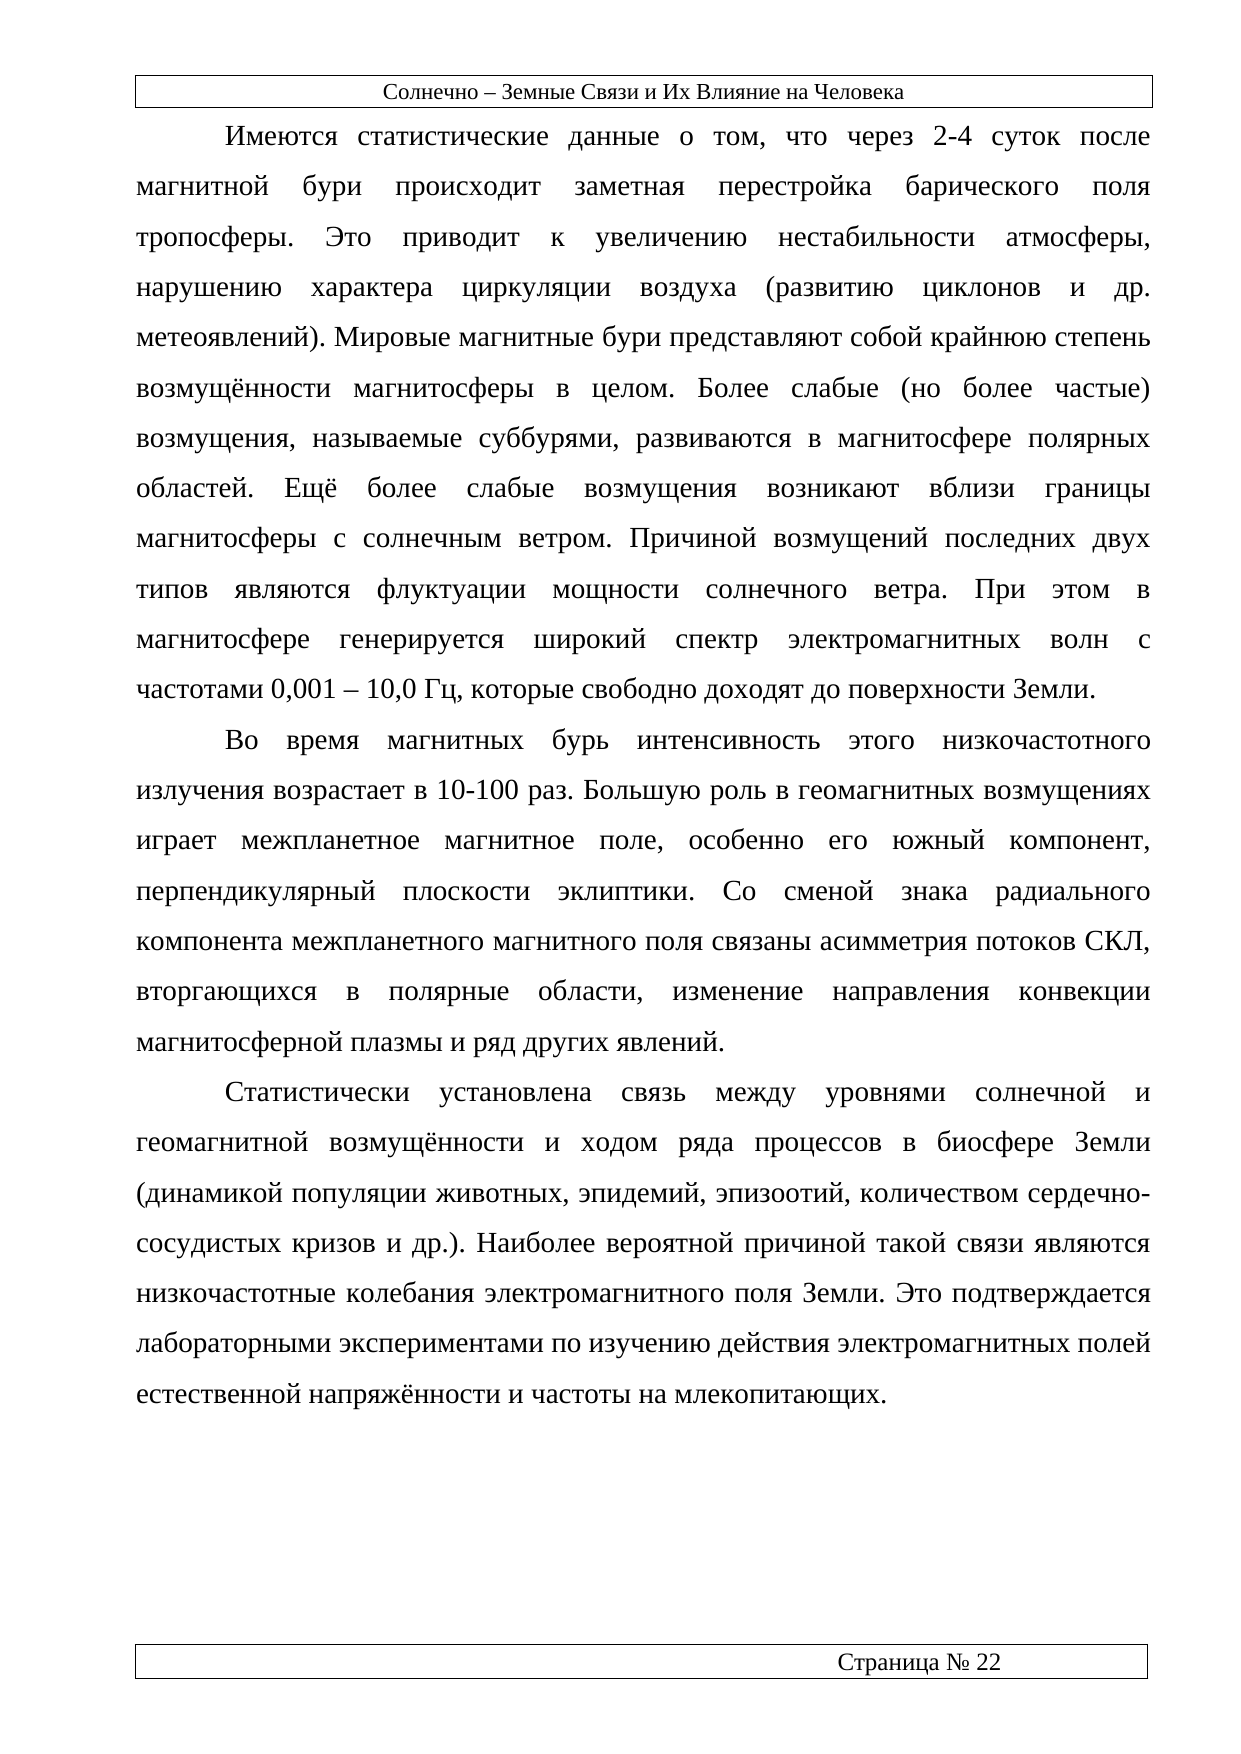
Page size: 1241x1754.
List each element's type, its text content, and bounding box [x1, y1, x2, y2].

text Имеются статистические данные о том, что через 2-4 суток после магнитной бури происходит заметная перестройка барического поля тропосферы. Это приводит к увеличению нестабильности атмосферы, нарушению характера циркуляции воздуха (развитию циклонов и др. метеоявлений). Мировые магнитные бури представляют собой крайнюю степень возмущённости магнитосферы в целом. Более слабые (но более частые) возмущения, называемые суббурями, развиваются в магнитосфере полярных областей. Ещё более слабые возмущения возникают вблизи границы магнитосферы с солнечным ветром. Причиной возмущений последних двух типов являются флуктуации мощности солнечного ветра. При этом в магнитосфере генерируется широкий спектр электромагнитных волн с частотами 0,001 – 10,0 Гц, которые свободно доходят до поверхности Земли. [136, 118, 1152, 705]
text Во время магнитных бурь интенсивность этого низкочастотного излучения возрастает в 10-100 раз. Большую роль в геомагнитных возмущениях играет межпланетное магнитное поле, особенно его южный компонент, перпендикулярный плоскости эклиптики. Со сменой знака радиального компонента межпланетного магнитного поля связаны асимметрия потоков СКЛ, вторгающихся в полярные области, изменение направления конвекции магнитосферной плазмы и ряд других явлений. [136, 722, 1152, 1057]
text Статистически установлена связь между уровнями солнечной и геомагнитной возмущённости и ходом ряда процессов в биосфере Земли (динамикой популяции животных, эпидемий, эпизоотий, количеством сердечно-сосудистых кризов и др.). Наиболее вероятной причиной такой связи являются низкочастотные колебания электромагнитного поля Земли. Это подтверждается лабораторными экспериментами по изучению действия электромагнитных полей естественной напряжённости и частоты на млекопитающих. [136, 1074, 1152, 1409]
